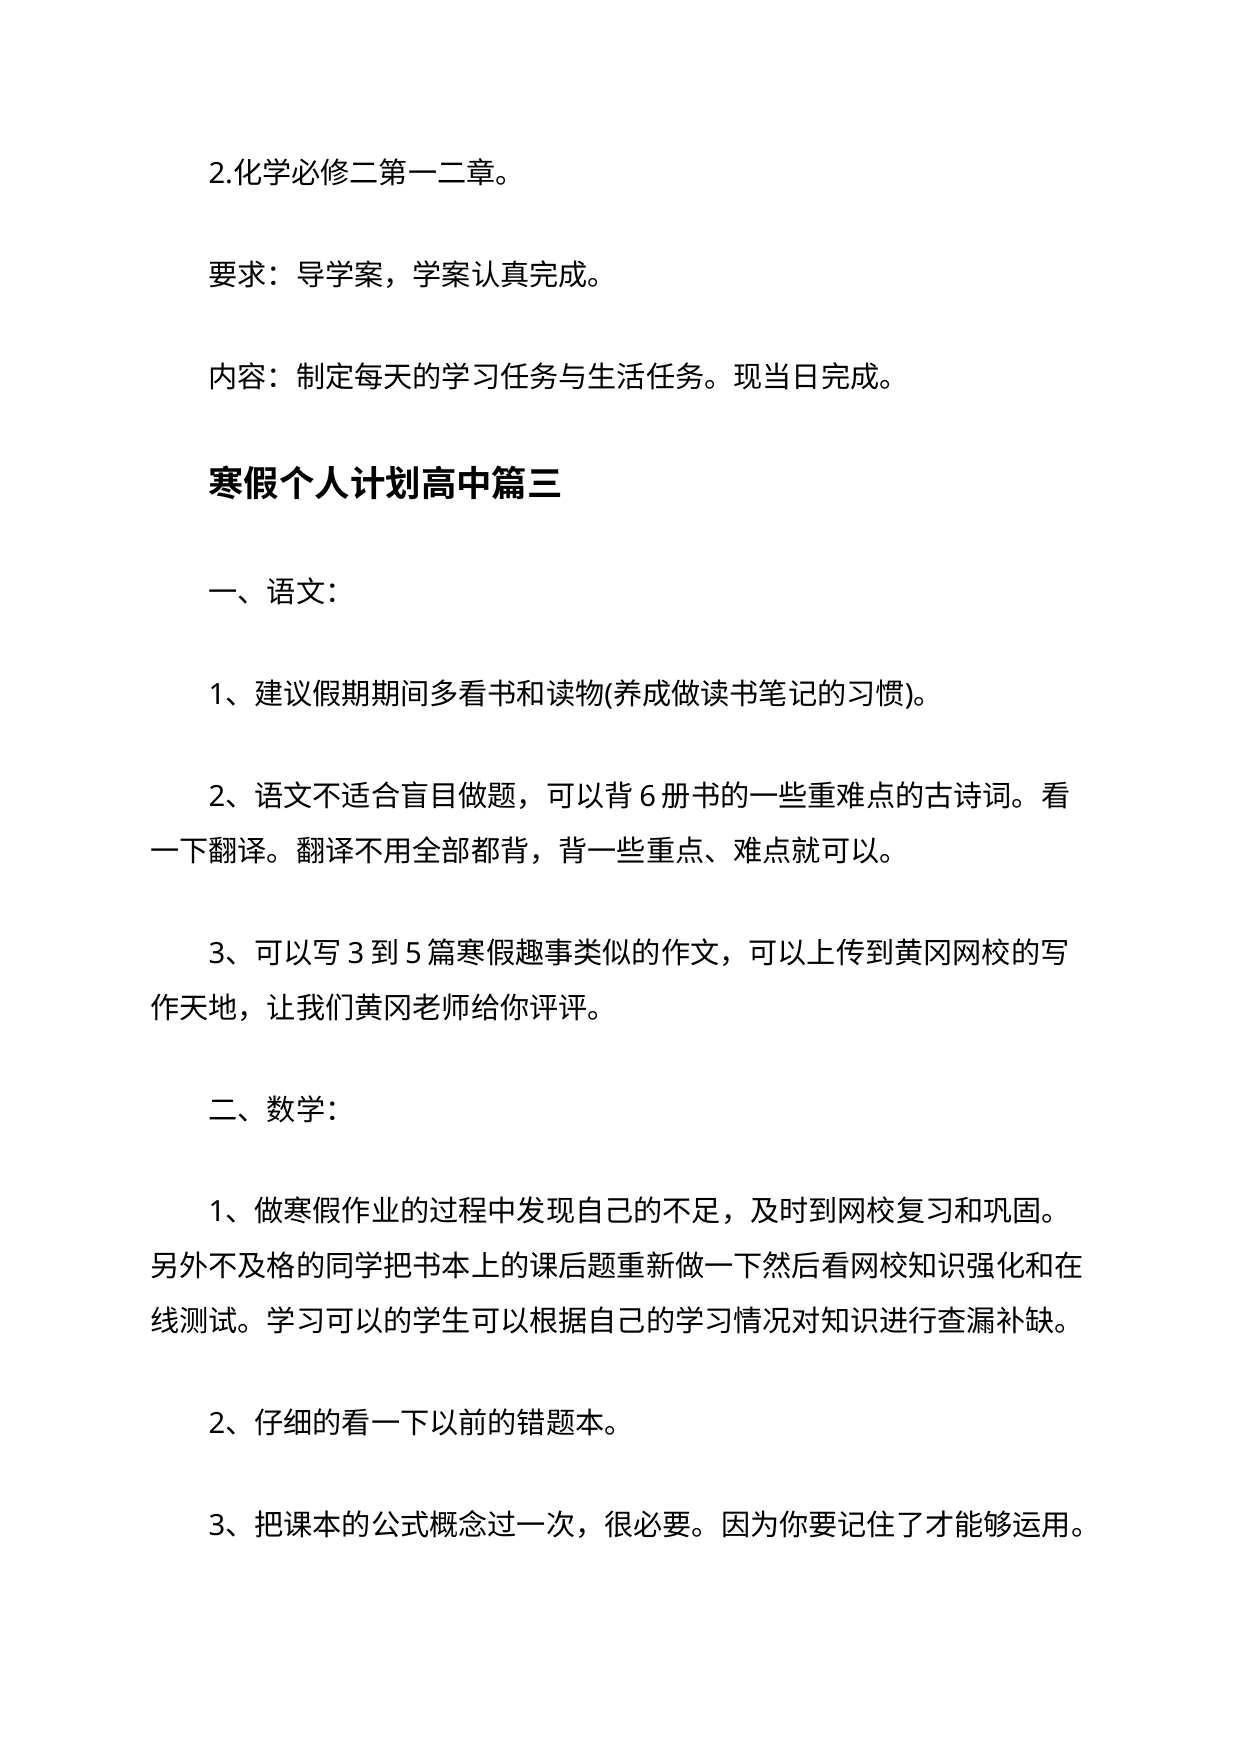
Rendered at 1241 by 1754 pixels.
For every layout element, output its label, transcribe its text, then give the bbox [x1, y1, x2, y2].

text 1、建议假期期间多看书和读物(养成做读书笔记的习惯)。 [150, 671, 1090, 713]
text 1、做寒假作业的过程中发现自己的不足，及时到网校复习和巩固。另外不及格的同学把书本上的课后题重新做一下然后看网校知识强化和在线测试。学习可以的学生可以根据自己的学习情况对知识进行查漏补缺。 [150, 1188, 1090, 1340]
text 寒假个人计划高中篇三 [150, 456, 1090, 507]
text 3、把课本的公式概念过一次，很必要。因为你要记住了才能够运用。 [150, 1502, 1090, 1544]
text 2、语文不适合盲目做题，可以背6册书的一些重难点的古诗词。看一下翻译。翻译不用全部都背，背一些重点、难点就可以。 [150, 773, 1090, 870]
text 二、数学： [150, 1086, 1090, 1128]
text 一、语文： [150, 569, 1090, 611]
text 要求：导学案，学案认真完成。 [150, 252, 1090, 294]
text 内容：制定每天的学习任务与生活任务。现当日完成。 [150, 354, 1090, 396]
text 3、可以写3到5篇寒假趣事类似的作文，可以上传到黄冈网校的写作天地，让我们黄冈老师给你评评。 [150, 929, 1090, 1027]
text 2、仔细的看一下以前的错题本。 [150, 1400, 1090, 1442]
text 2.化学必修二第一二章。 [150, 150, 1090, 192]
